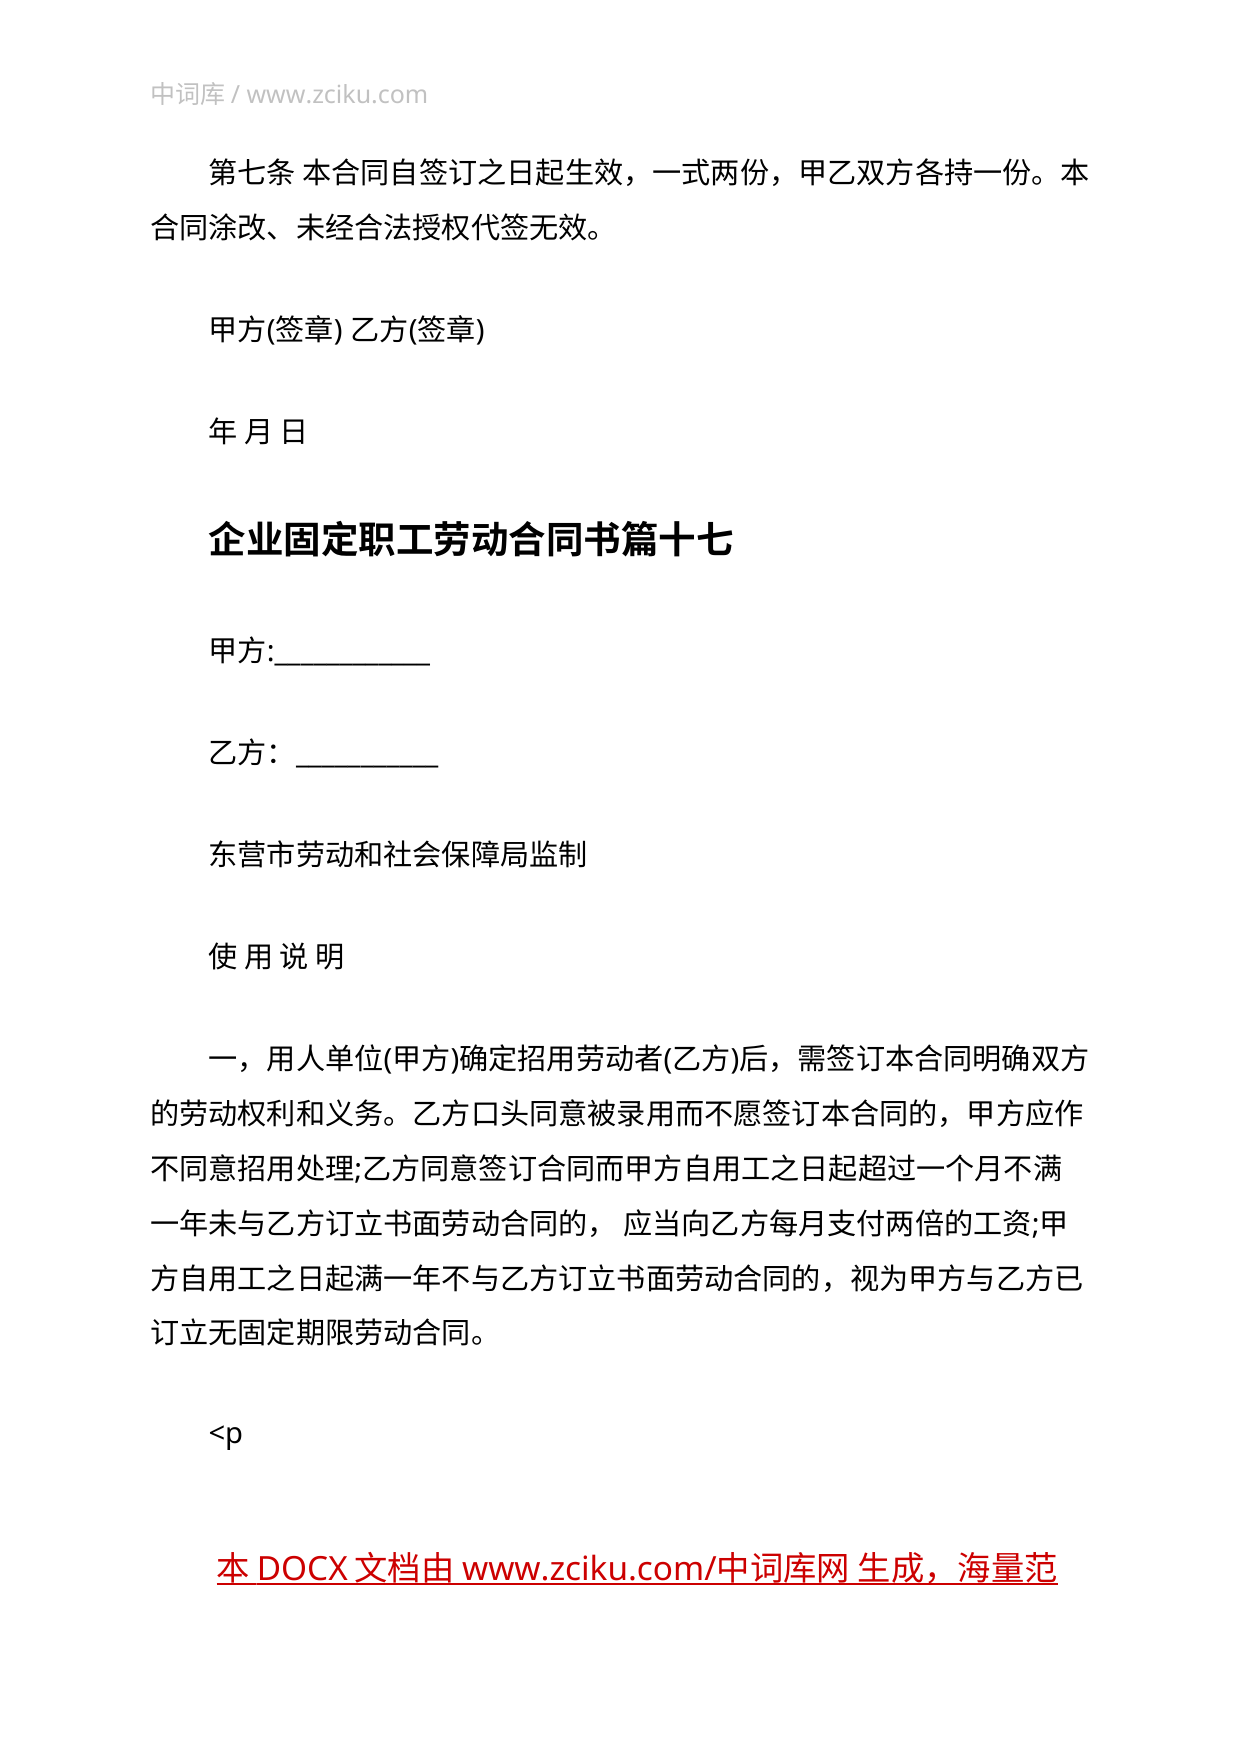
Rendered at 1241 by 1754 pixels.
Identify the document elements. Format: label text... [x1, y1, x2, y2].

text 东营市劳动和社会保障局监制 [150, 832, 1090, 874]
text 一，用人单位(甲方)确定招用劳动者(乙方)后，需签订本合同明确双方的劳动权利和义务。乙方口头同意被录用而不愿签订本合同的，甲方应作不同意招用处理;乙方同意签订合同而甲方自用工之日起超过一个月不满一年未与乙方订立书面劳动合同的， 应当向乙方每月支付两倍的工资;甲方自用工之日起满一年不与乙方订立书面劳动合同的，视为甲方与乙方已订立无固定期限劳动合同。 [150, 1035, 1090, 1352]
text 乙方：___________ [150, 730, 1090, 772]
text 甲方(签章) 乙方(签章) [150, 307, 1090, 349]
text 第七条 本合同自签订之日起生效，一式两份，甲乙双方各持一份。本合同涂改、未经合法授权代签无效。 [150, 150, 1090, 247]
text <p [150, 1412, 1090, 1452]
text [150, 1542, 1090, 1590]
text 企业固定职工劳动合同书篇十七 [150, 510, 1090, 565]
text 使 用 说 明 [150, 933, 1090, 976]
text 年 月 日 [150, 409, 1090, 451]
text 甲方:____________ [150, 628, 1090, 670]
